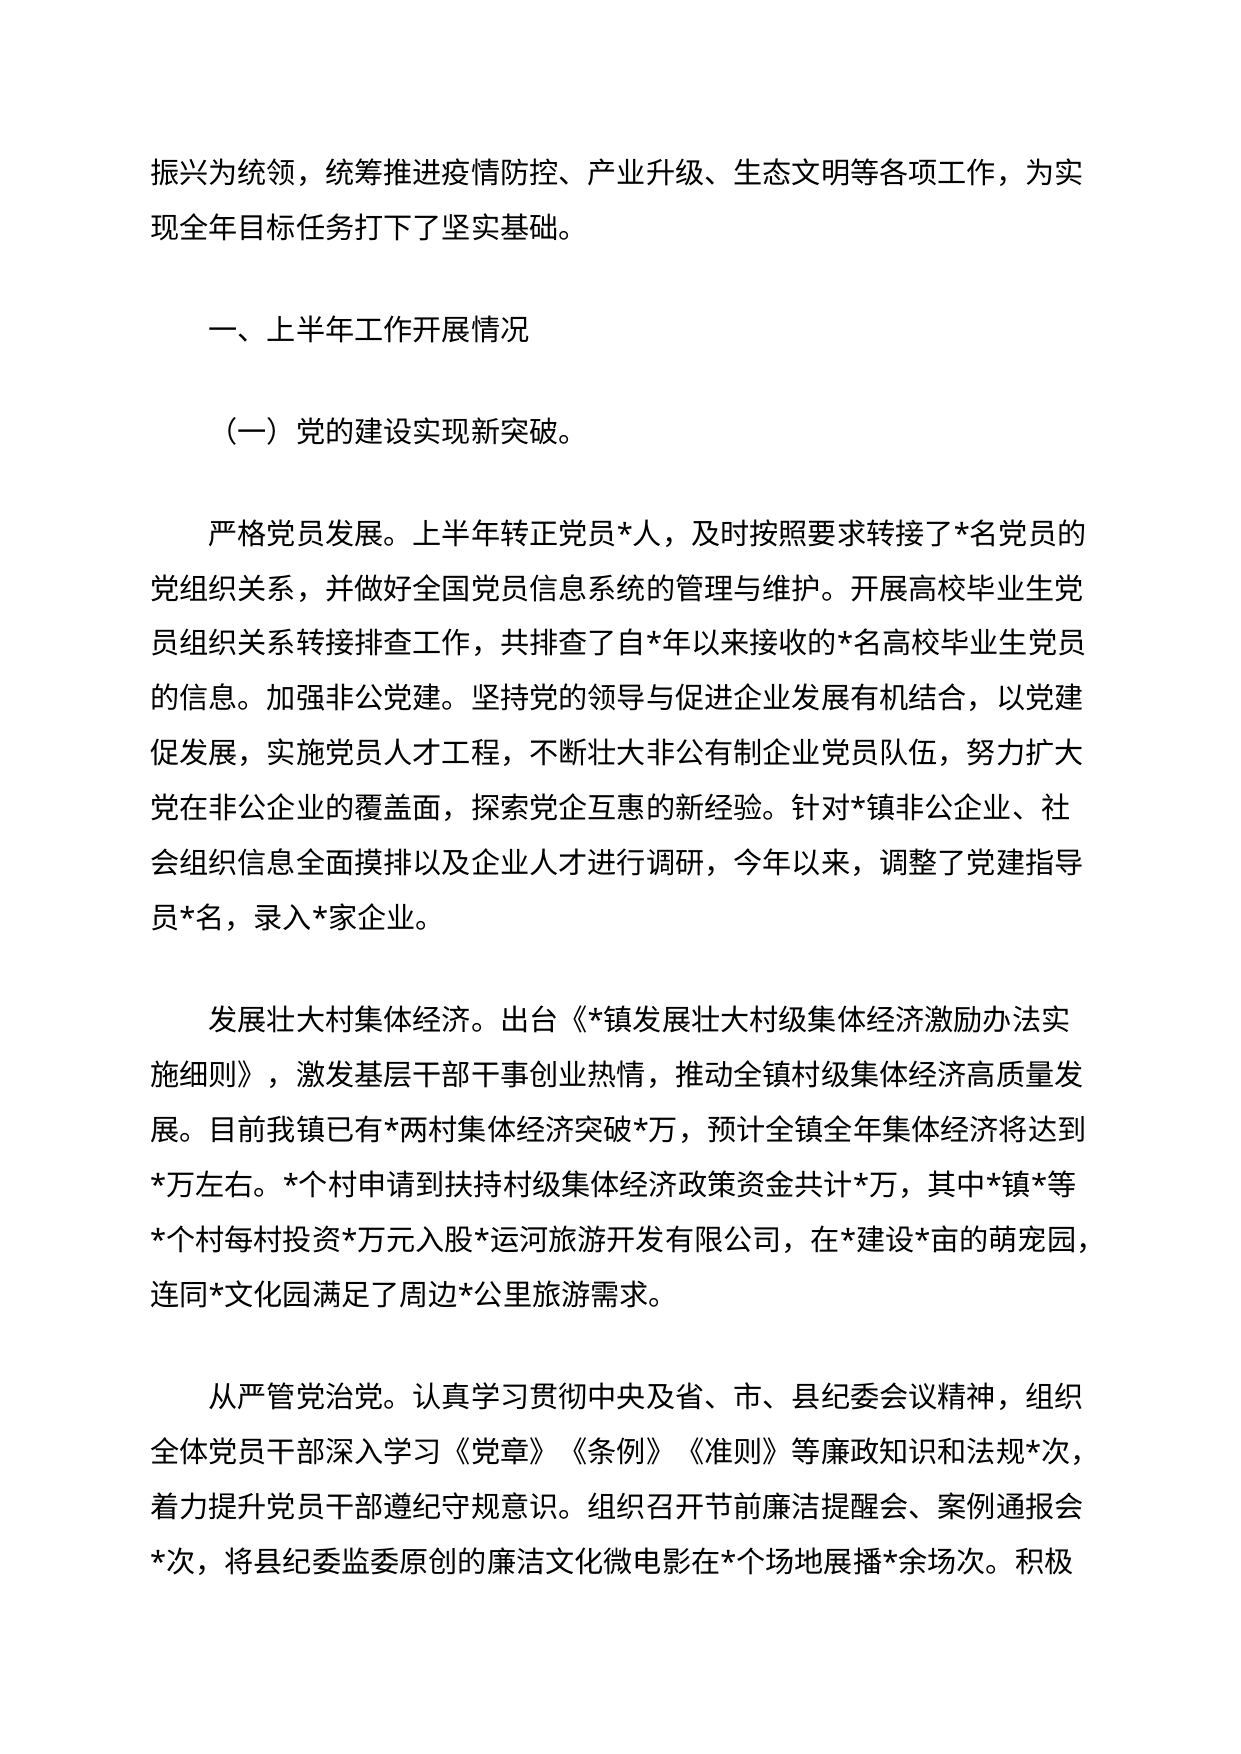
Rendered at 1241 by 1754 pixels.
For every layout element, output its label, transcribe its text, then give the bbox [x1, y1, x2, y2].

text （一）党的建设实现新突破。 [150, 408, 1090, 451]
text 一、上半年工作开展情况 [150, 307, 1090, 349]
text 发展壮大村集体经济。出台《*镇发展壮大村级集体经济激励办法实施细则》，激发基层干部干事创业热情，推动全镇村级集体经济高质量发展。目前我镇已有*两村集体经济突破*万，预计全镇全年集体经济将达到*万左右。*个村申请到扶持村级集体经济政策资金共计*万，其中*镇*等*个村每村投资*万元入股*运河旅游开发有限公司，在*建设*亩的萌宠园，连同*文化园满足了周边*公里旅游需求。 [150, 997, 1090, 1314]
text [150, 1374, 1090, 1581]
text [150, 150, 1090, 247]
text 严格党员发展。上半年转正党员*人，及时按照要求转接了*名党员的党组织关系，并做好全国党员信息系统的管理与维护。开展高校毕业生党员组织关系转接排查工作，共排查了自*年以来接收的*名高校毕业生党员的信息。加强非公党建。坚持党的领导与促进企业发展有机结合，以党建促发展，实施党员人才工程，不断壮大非公有制企业党员队伍，努力扩大党在非公企业的覆盖面，探索党企互惠的新经验。针对*镇非公企业、社会组织信息全面摸排以及企业人才进行调研，今年以来，调整了党建指导员*名，录入*家企业。 [150, 510, 1090, 937]
